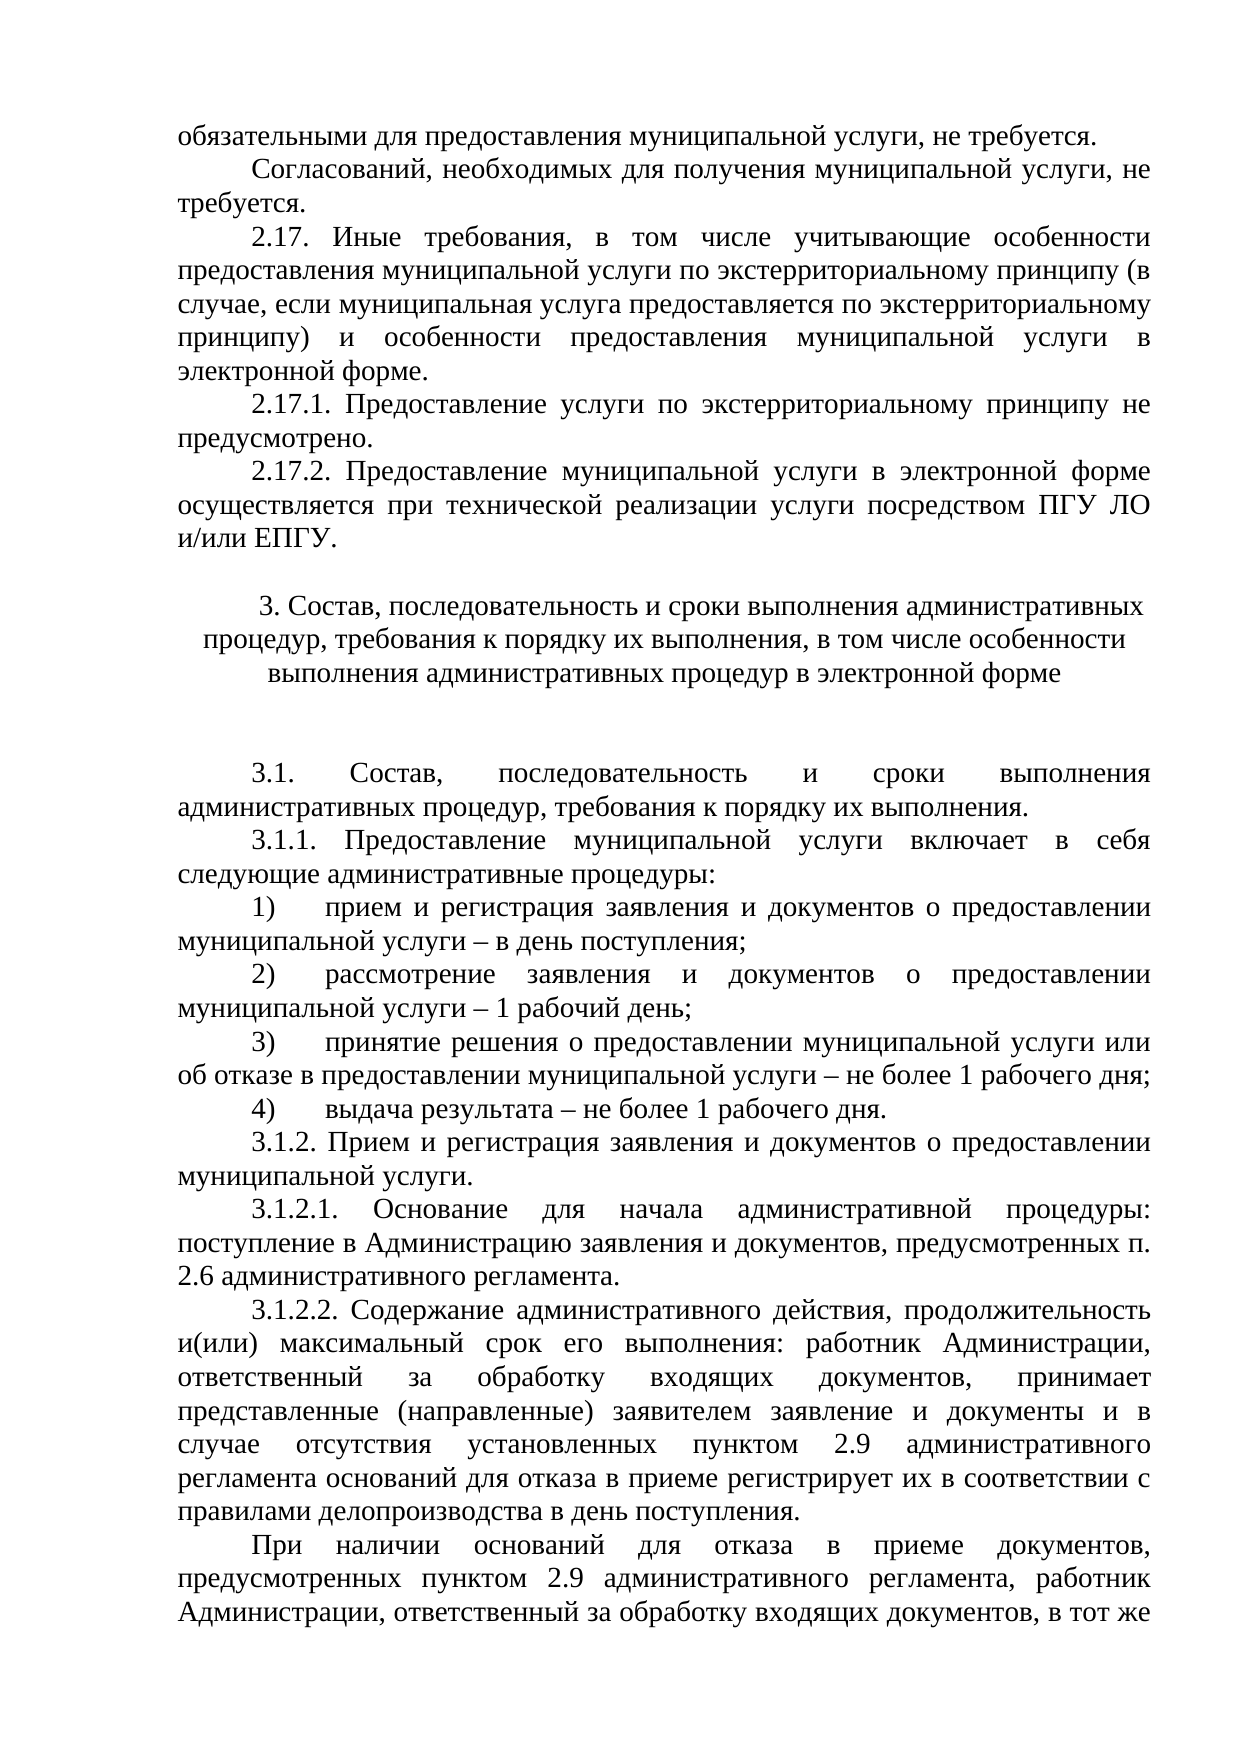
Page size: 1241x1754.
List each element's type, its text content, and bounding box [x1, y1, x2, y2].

text 3.1.1. Предоставление муниципальной услуги включает в себя следующие административные процедуры: [177, 822, 1152, 889]
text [177, 1527, 1152, 1627]
text 3.1.2.1. Основание для начала административной процедуры: поступление в Администрацию заявления и документов, предусмотренных п. 2.6 административного регламента. [177, 1191, 1152, 1292]
text Согласований, необходимых для получения муниципальной услуги, не требуется. [177, 152, 1152, 219]
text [177, 118, 1152, 152]
text 3. Состав, последовательность и сроки выполнения административных процедур, требования к порядку их выполнения, в том числе особенности выполнения административных процедур в электронной форме [177, 588, 1152, 688]
text 1) прием и регистрация заявления и документов о предоставлении муниципальной услуги – в день поступления; [177, 889, 1152, 957]
text 4) выдача результата – не более 1 рабочего дня. [177, 1091, 1152, 1124]
text 3.1.2.2. Содержание административного действия, продолжительность и(или) максимальный срок его выполнения: работник Администрации, ответственный за обработку входящих документов, принимает представленные (направленные) заявителем заявление и документы и в случае отсутствия установленных пунктом 2.9 административного регламента оснований для отказа в приеме регистрирует их в соответствии с правилами делопроизводства в день поступления. [177, 1292, 1152, 1527]
text 3.1.2. Прием и регистрация заявления и документов о предоставлении муниципальной услуги. [177, 1124, 1152, 1191]
text 3) принятие решения о предоставлении муниципальной услуги или об отказе в предоставлении муниципальной услуги – не более 1 рабочего дня; [177, 1024, 1152, 1091]
text 2) рассмотрение заявления и документов о предоставлении муниципальной услуги – 1 рабочий день; [177, 957, 1152, 1024]
text 2.17.1. Предоставление услуги по экстерриториальному принципу не предусмотрено. [177, 386, 1152, 453]
text 2.17. Иные требования, в том числе учитывающие особенности предоставления муниципальной услуги по экстерриториальному принципу (в случае, если муниципальная услуга предоставляется по экстерриториальному принципу) и особенности предоставления муниципальной услуги в электронной форме. [177, 219, 1152, 386]
text 2.17.2. Предоставление муниципальной услуги в электронной форме осуществляется при технической реализации услуги посредством ПГУ ЛО и/или ЕПГУ. [177, 453, 1152, 554]
text 3.1. Состав, последовательность и сроки выполнения административных процедур, требования к порядку их выполнения. [177, 755, 1152, 822]
